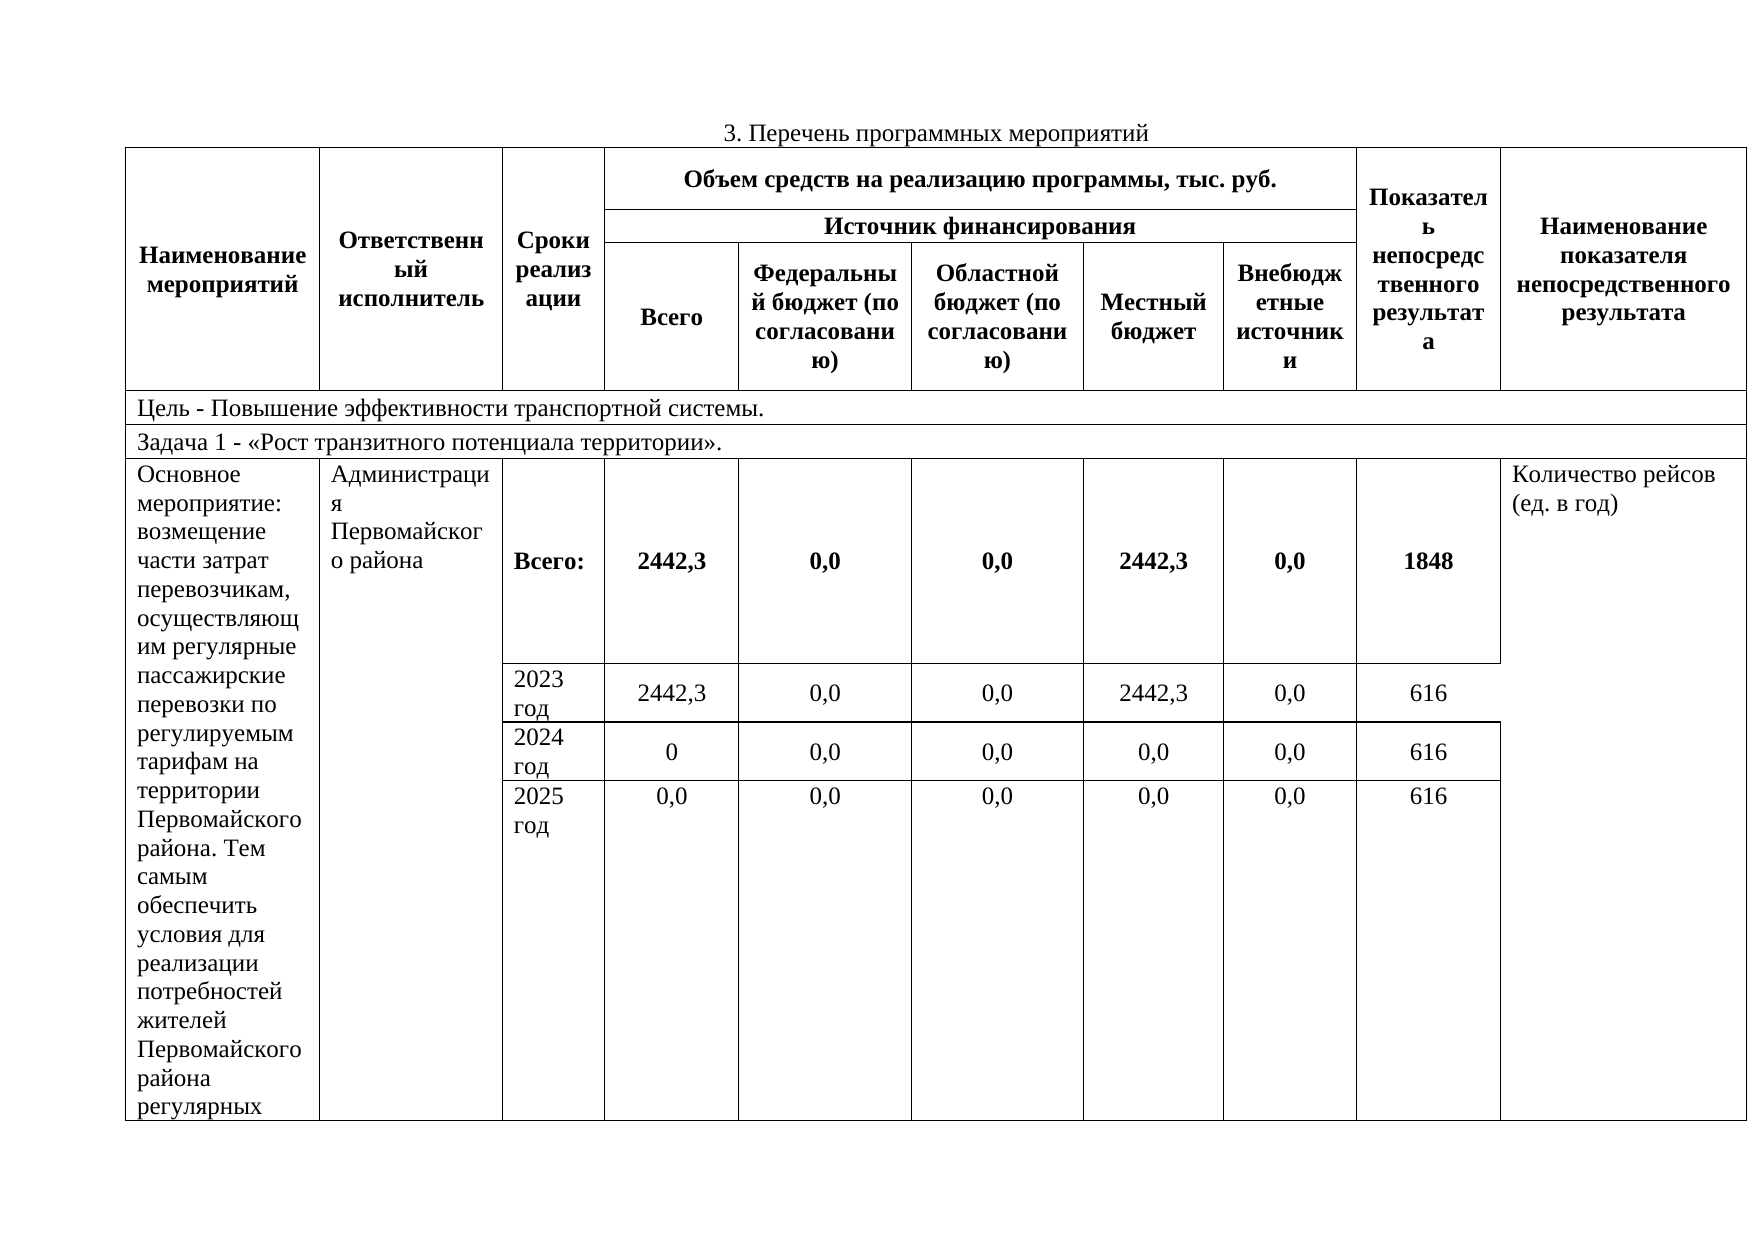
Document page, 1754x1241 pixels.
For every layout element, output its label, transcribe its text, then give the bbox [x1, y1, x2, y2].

table_header Ответственный исполнитель [320, 148, 502, 389]
table_cell 2442,3 [605, 459, 738, 663]
table_cell 0,0 [912, 723, 1083, 780]
table_header Наименование мероприятий [126, 148, 319, 389]
table_cell 0 [605, 723, 738, 780]
table_cell 0,0 [1224, 723, 1356, 780]
table_cell Местный бюджет [1084, 243, 1223, 389]
table_cell 0,0 [912, 664, 1083, 721]
table_cell 0,0 [1084, 723, 1223, 780]
table_cell Источник финансирования [605, 210, 1356, 242]
table_cell 2442,3 [1084, 664, 1223, 721]
table_cell Администрация Первомайского района [320, 459, 502, 1120]
table_cell 2023 год [503, 664, 604, 721]
table_cell 616 [1357, 723, 1500, 780]
table_cell Всего [605, 243, 738, 389]
table_header Наименование показателя непосредственного результата [1501, 148, 1746, 389]
table_cell 0,0 [739, 723, 911, 780]
table_cell 2024 год [503, 723, 604, 780]
table_cell 616 [1357, 664, 1501, 721]
list 3. Перечень программных мероприятий [177, 118, 1695, 147]
table_cell 0,0 [1084, 781, 1223, 1120]
table_cell 0,0 [1224, 781, 1356, 1120]
table_cell 0,0 [739, 664, 911, 721]
table_cell Всего: [503, 459, 604, 663]
table_cell 2442,3 [605, 664, 738, 721]
table_cell 2025 год [503, 781, 604, 1120]
table_header Объем средств на реализацию программы, тыс. руб. [605, 148, 1356, 209]
table_cell 0,0 [912, 781, 1083, 1120]
table_cell Количество рейсов (ед. в год) [1501, 459, 1746, 1120]
table_cell Федеральный бюджет (по согласованию) [739, 243, 911, 389]
table_cell 0,0 [1224, 664, 1356, 721]
table_cell 0,0 [912, 459, 1083, 663]
table_header Показатель непосредственного результата [1357, 148, 1500, 389]
table_header Сроки реализации [503, 148, 604, 389]
table_cell 0,0 [739, 781, 911, 1120]
table_cell Задача 1 - «Рост транзитного потенциала территории». [126, 425, 1746, 458]
table_cell 0,0 [1224, 459, 1356, 663]
table_cell 2442,3 [1084, 459, 1223, 663]
table_cell Внебюджетные источники [1224, 243, 1356, 389]
table_cell 0,0 [739, 459, 911, 663]
table_cell Основное мероприятие: возмещение части затрат перевозчикам, осуществляющим регулярные пассажирские перевозки по регулируемым тарифам на территории Первомайского района. Тем самым обеспечить условия для реализации потребностей жителей Первомайского района регулярных пассажирских перевозках [126, 459, 319, 1120]
table_cell 616 [1357, 781, 1500, 1120]
table_cell 0,0 [605, 781, 738, 1120]
table_cell 1848 [1357, 459, 1500, 663]
table_cell Цель - Повышение эффективности транспортной системы. [126, 391, 1746, 424]
table_cell Областной бюджет (по согласованию) [912, 243, 1083, 389]
